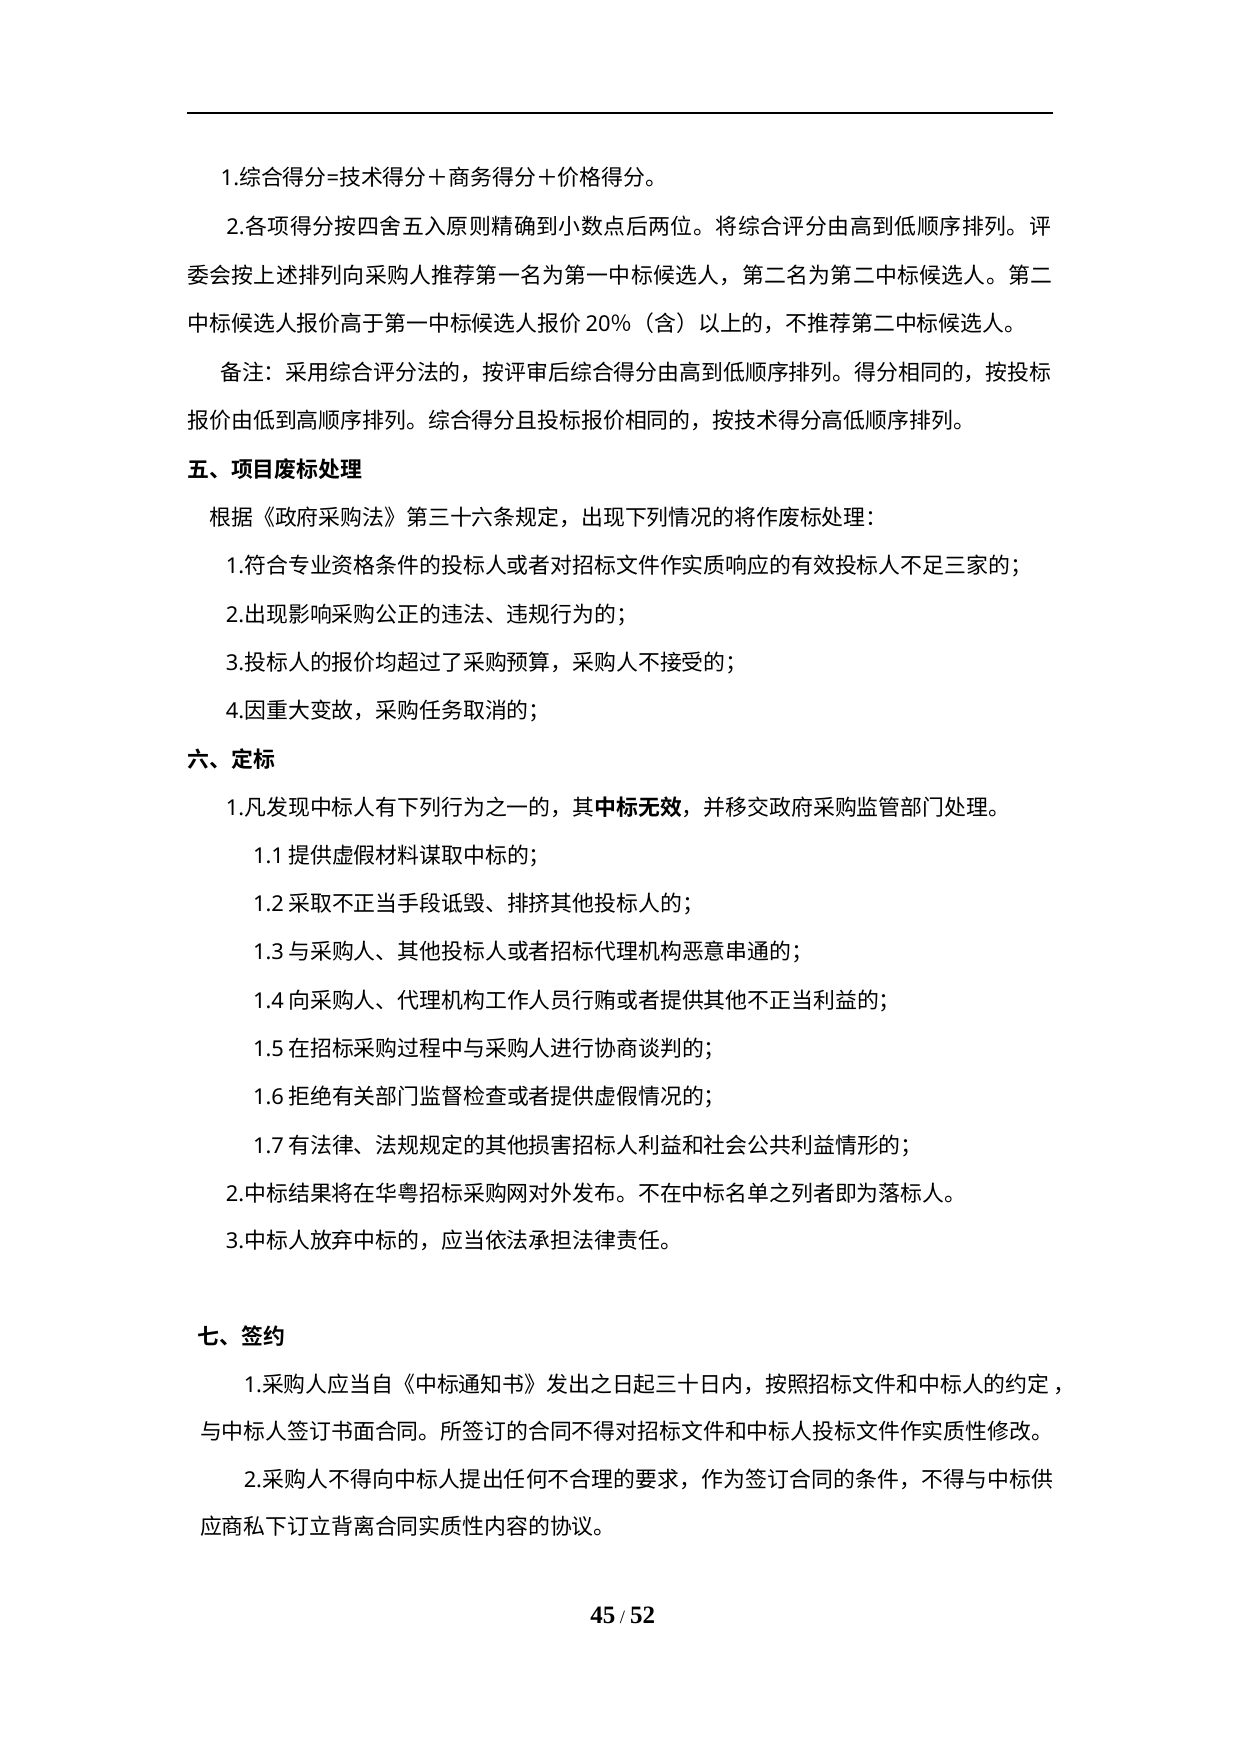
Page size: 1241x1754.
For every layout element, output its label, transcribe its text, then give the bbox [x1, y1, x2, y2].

text 1.5在招标采购过程中与采购人进行协商谈判的； [187, 1031, 1053, 1063]
text 4.因重大变故，采购任务取消的； [187, 693, 1053, 726]
text 1.7有法律、法规规定的其他损害招标人利益和社会公共利益情形的； [187, 1127, 1053, 1160]
text 1.6拒绝有关部门监督检查或者提供虚假情况的； [187, 1079, 1053, 1111]
text 1.综合得分=技术得分＋商务得分＋价格得分。 [187, 160, 1053, 193]
text 1.3与采购人、其他投标人或者招标代理机构恶意串通的； [187, 934, 1053, 966]
text 1.1提供虚假材料谋取中标的； [187, 837, 1053, 870]
text 1.符合专业资格条件的投标人或者对招标文件作实质响应的有效投标人不足三家的； [187, 548, 1053, 581]
text 1.采购人应当自《中标通知书》发出之日起三十日内，按照招标文件和中标人的约定，与中标人签订书面合同。所签订的合同不得对招标文件和中标人投标文件作实质性修改。 [200, 1367, 1053, 1446]
text 根据《政府采购法》第三十六条规定，出现下列情况的将作废标处理： [187, 500, 1053, 532]
text 3.中标人放弃中标的，应当依法承担法律责任。 [187, 1223, 1053, 1255]
text 1.4向采购人、代理机构工作人员行贿或者提供其他不正当利益的； [187, 982, 1053, 1015]
text 1.2采取不正当手段诋毁、排挤其他投标人的； [187, 886, 1053, 918]
text 1.凡发现中标人有下列行为之一的，其中标无效，并移交政府采购监管部门处理。 [187, 790, 1053, 821]
text 2.各项得分按四舍五入原则精确到小数点后两位。将综合评分由高到低顺序排列。评委会按上述排列向采购人推荐第一名为第一中标候选人，第二名为第二中标候选人。第二中标候选人报价高于第一中标候选人报价20％（含）以上的，不推荐第二中标候选人。 [187, 208, 1053, 338]
text 2.采购人不得向中标人提出任何不合理的要求，作为签订合同的条件，不得与中标供应商私下订立背离合同实质性内容的协议。 [200, 1462, 1053, 1541]
text 五、项目废标处理 [187, 451, 1053, 484]
text 备注：采用综合评分法的，按评审后综合得分由高到低顺序排列。得分相同的，按投标报价由低到高顺序排列。综合得分且投标报价相同的，按技术得分高低顺序排列。 [187, 354, 1053, 436]
text 七、签约 [187, 1318, 1053, 1351]
text 3.投标人的报价均超过了采购预算，采购人不接受的； [187, 645, 1053, 677]
text 2.中标结果将在华粤招标采购网对外发布。不在中标名单之列者即为落标人。 [187, 1176, 1053, 1207]
text 六、定标 [187, 741, 1053, 774]
text 2.出现影响采购公正的违法、违规行为的； [187, 596, 1053, 629]
